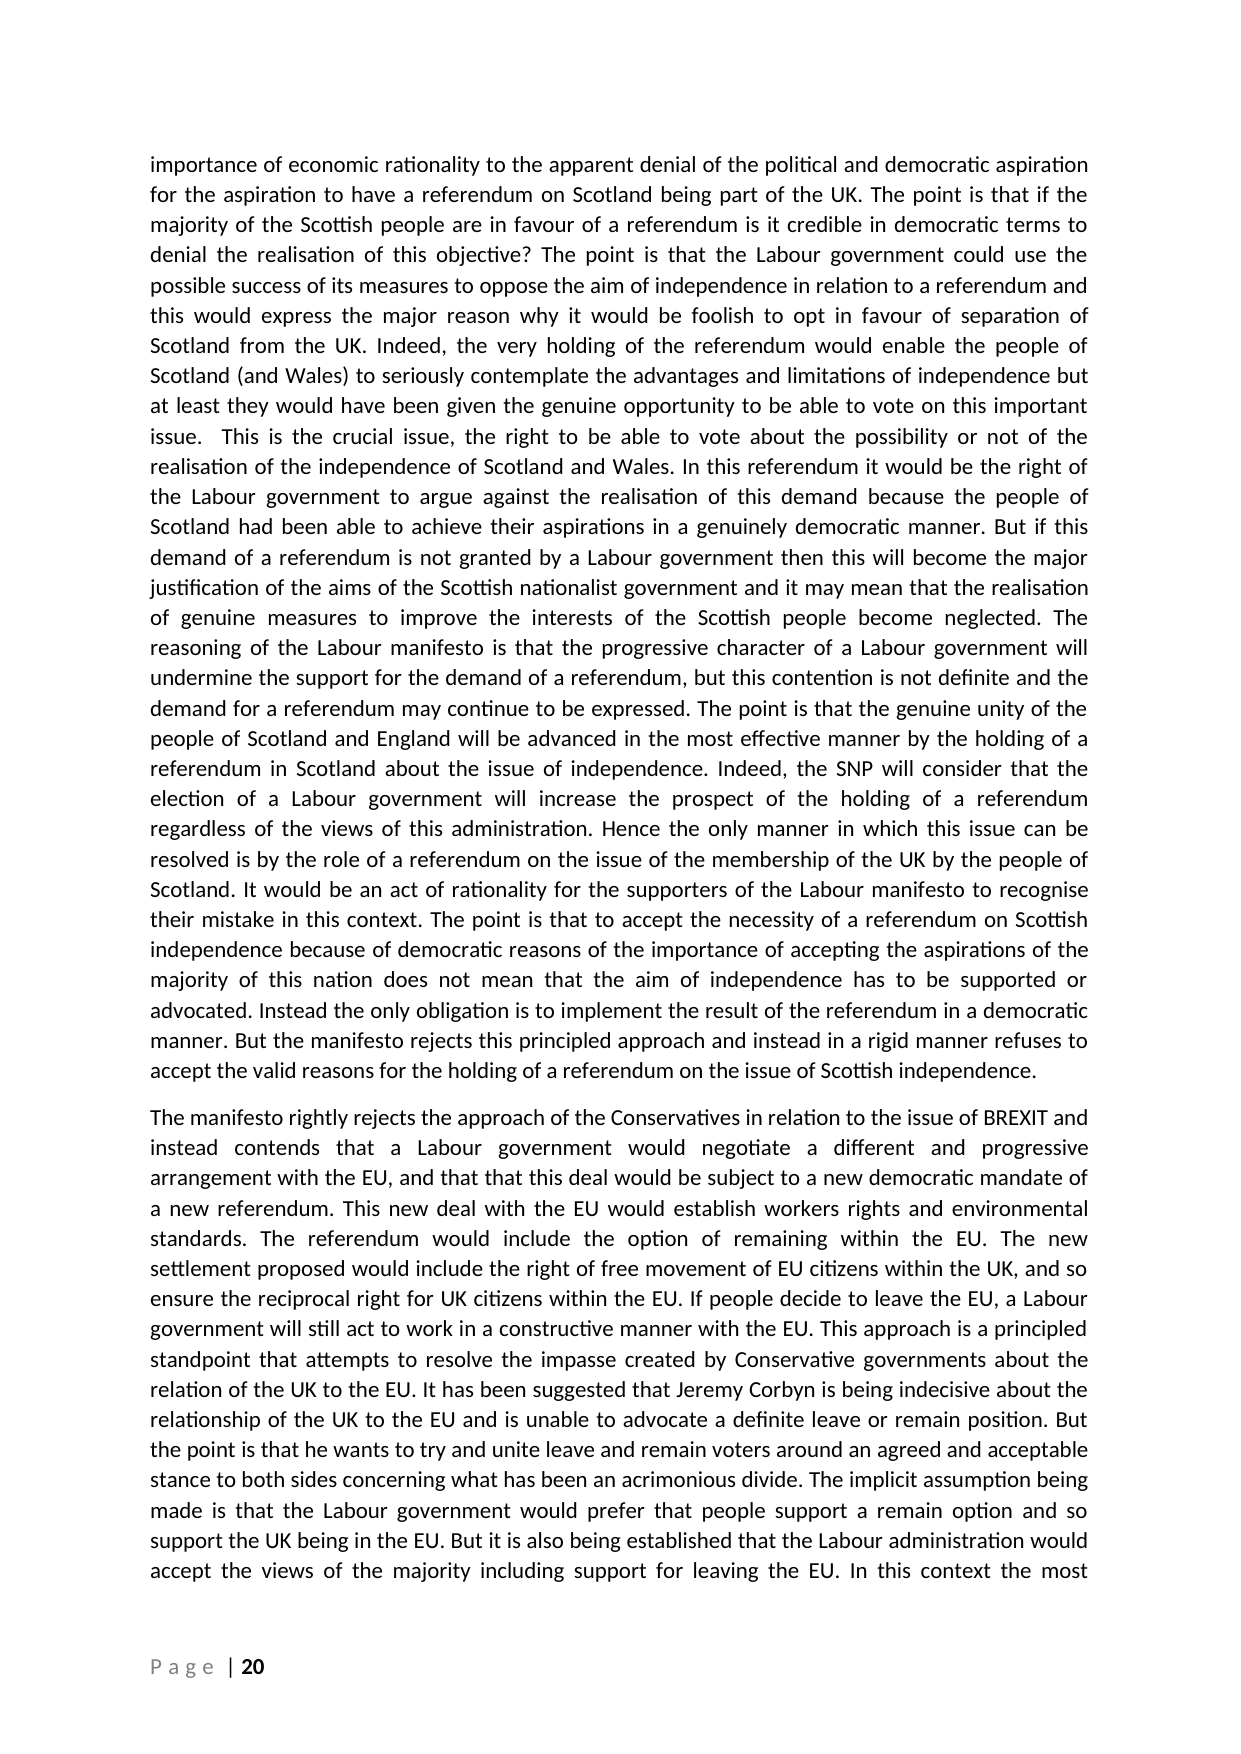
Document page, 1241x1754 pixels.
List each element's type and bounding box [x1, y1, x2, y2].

text [150, 150, 1090, 1084]
text [150, 1103, 1090, 1584]
